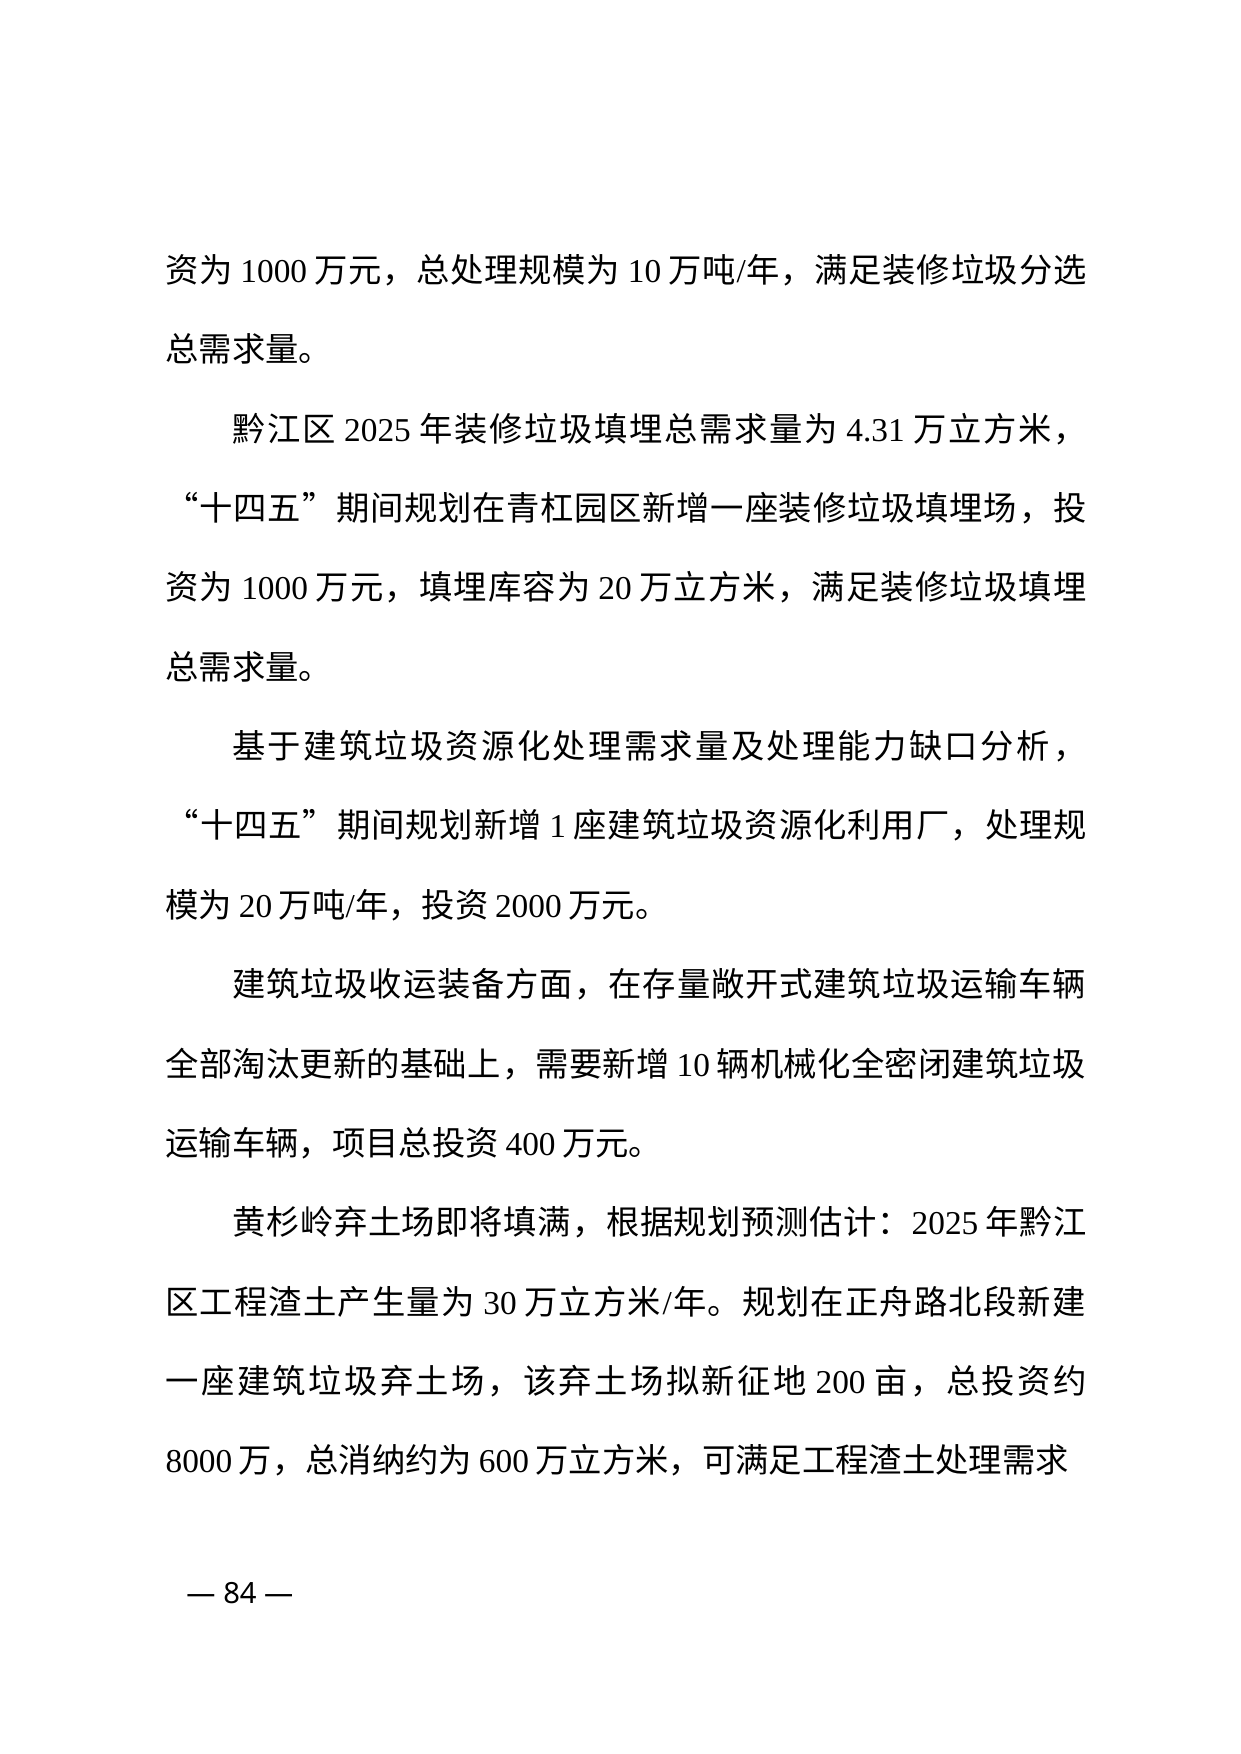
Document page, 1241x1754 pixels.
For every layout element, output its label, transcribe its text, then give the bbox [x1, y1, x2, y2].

text 基于建筑垃圾资源化处理需求量及处理能力缺口分析，“十四五”期间规划新增1座建筑垃圾资源化利用厂，处理规模为20万吨/年，投资2000万元。 [165, 704, 1087, 942]
text 黔江区2025年装修垃圾填埋总需求量为4.31万立方米，“十四五”期间规划在青杠园区新增一座装修垃圾填埋场，投资为1000万元，填埋库容为20万立方米，满足装修垃圾填埋总需求量。 [165, 387, 1087, 704]
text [165, 228, 1087, 387]
text 建筑垃圾收运装备方面，在存量敞开式建筑垃圾运输车辆全部淘汰更新的基础上，需要新增10辆机械化全密闭建筑垃圾运输车辆，项目总投资400万元。 [165, 942, 1087, 1181]
text 黄杉岭弃土场即将填满，根据规划预测估计：2025年黔江区工程渣土产生量为30万立方米/年。规划在正舟路北段新建一座建筑垃圾弃土场，该弃土场拟新征地200亩，总投资约8000万，总消纳约为600万立方米，可满足工程渣土处理需求 [165, 1181, 1087, 1498]
